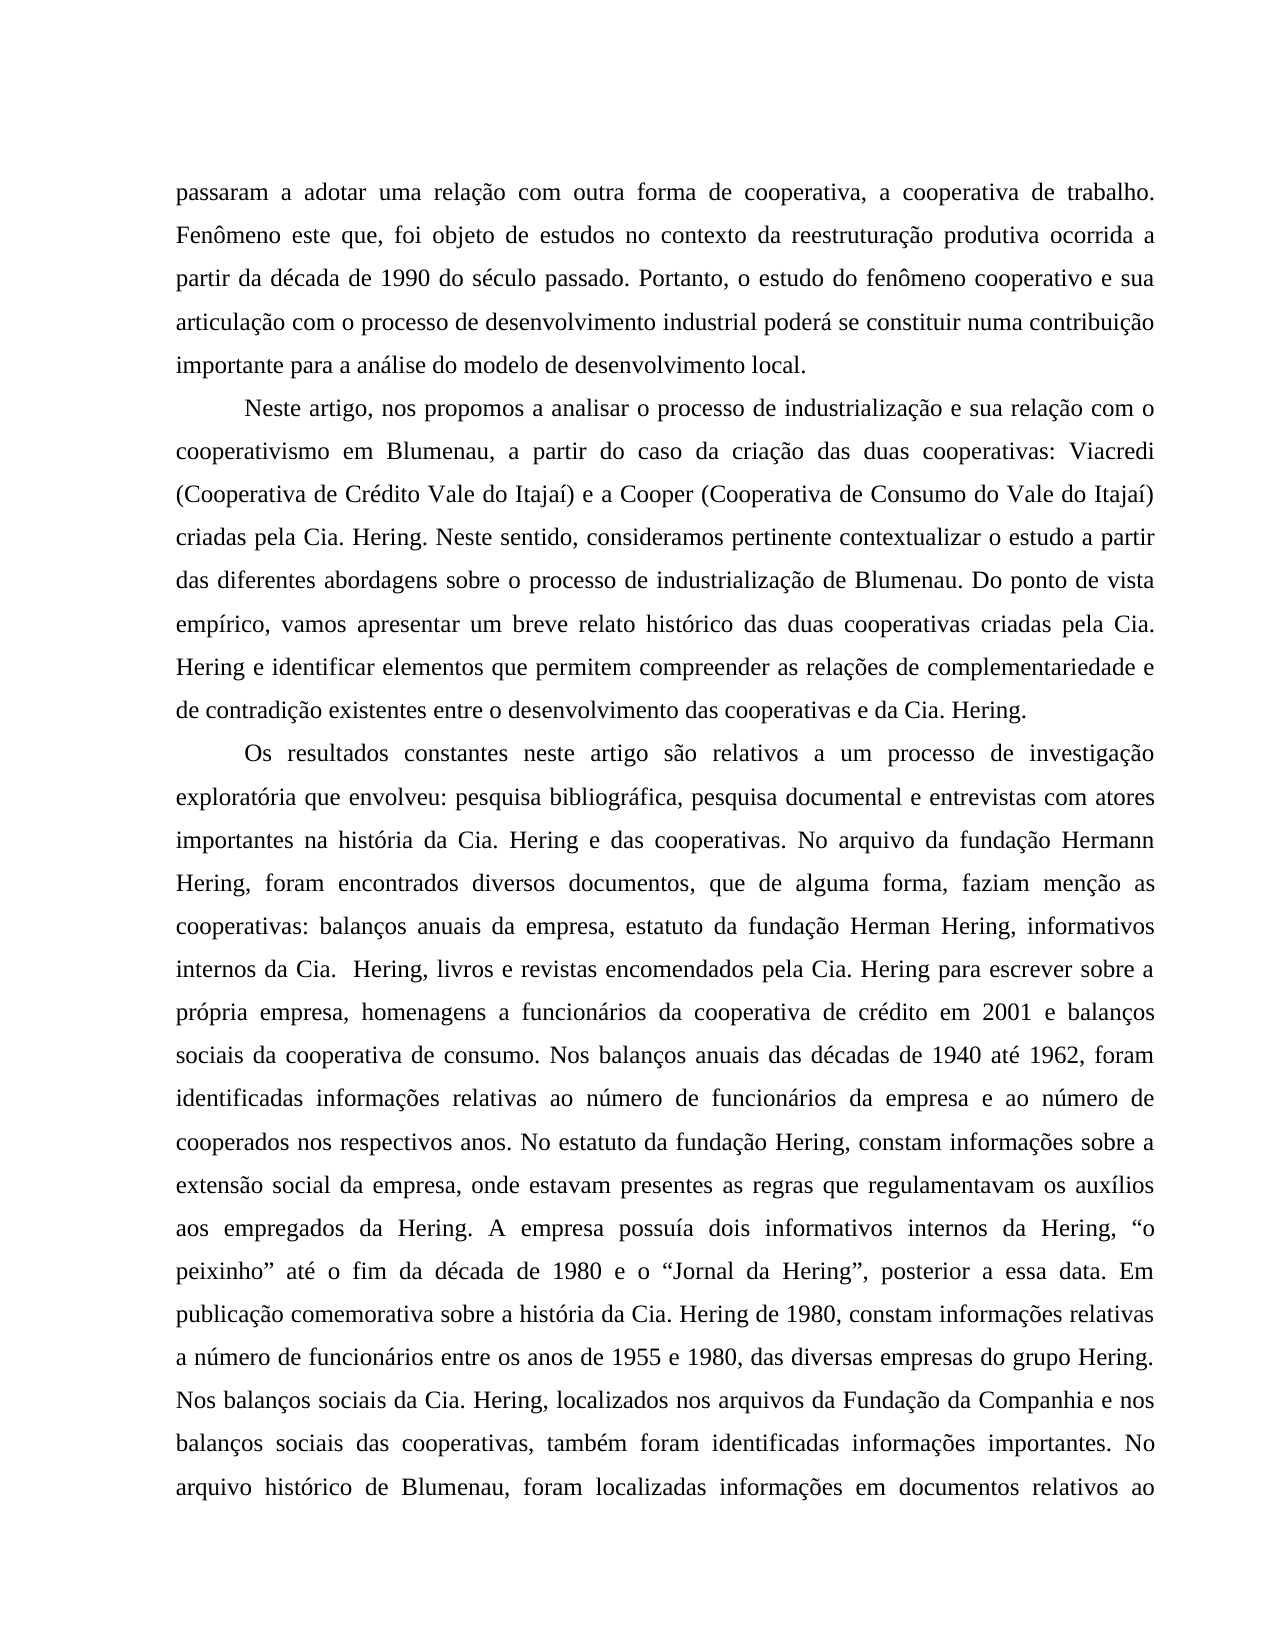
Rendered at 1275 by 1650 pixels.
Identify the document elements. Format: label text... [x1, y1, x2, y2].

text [176, 738, 1156, 1500]
text Neste artigo, nos propomos a analisar o processo de industrialização e sua relação com o cooperativismo em Blumenau, a partir do caso da criação das duas cooperativas: Viacredi (Cooperativa de Crédito Vale do Itajaí) e a Cooper (Cooperativa de Consumo do Vale do Itajaí) criadas pela Cia. Hering. Neste sentido, consideramos pertinente contextualizar o estudo a partir das diferentes abordagens sobre o processo de industrialização de Blumenau. Do ponto de vista empírico, vamos apresentar um breve relato histórico das duas cooperativas criadas pela Cia. Hering e identificar elementos que permitem compreender as relações de complementariedade e de contradição existentes entre o desenvolvimento das cooperativas e da Cia. Hering. [176, 393, 1156, 724]
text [176, 177, 1156, 378]
